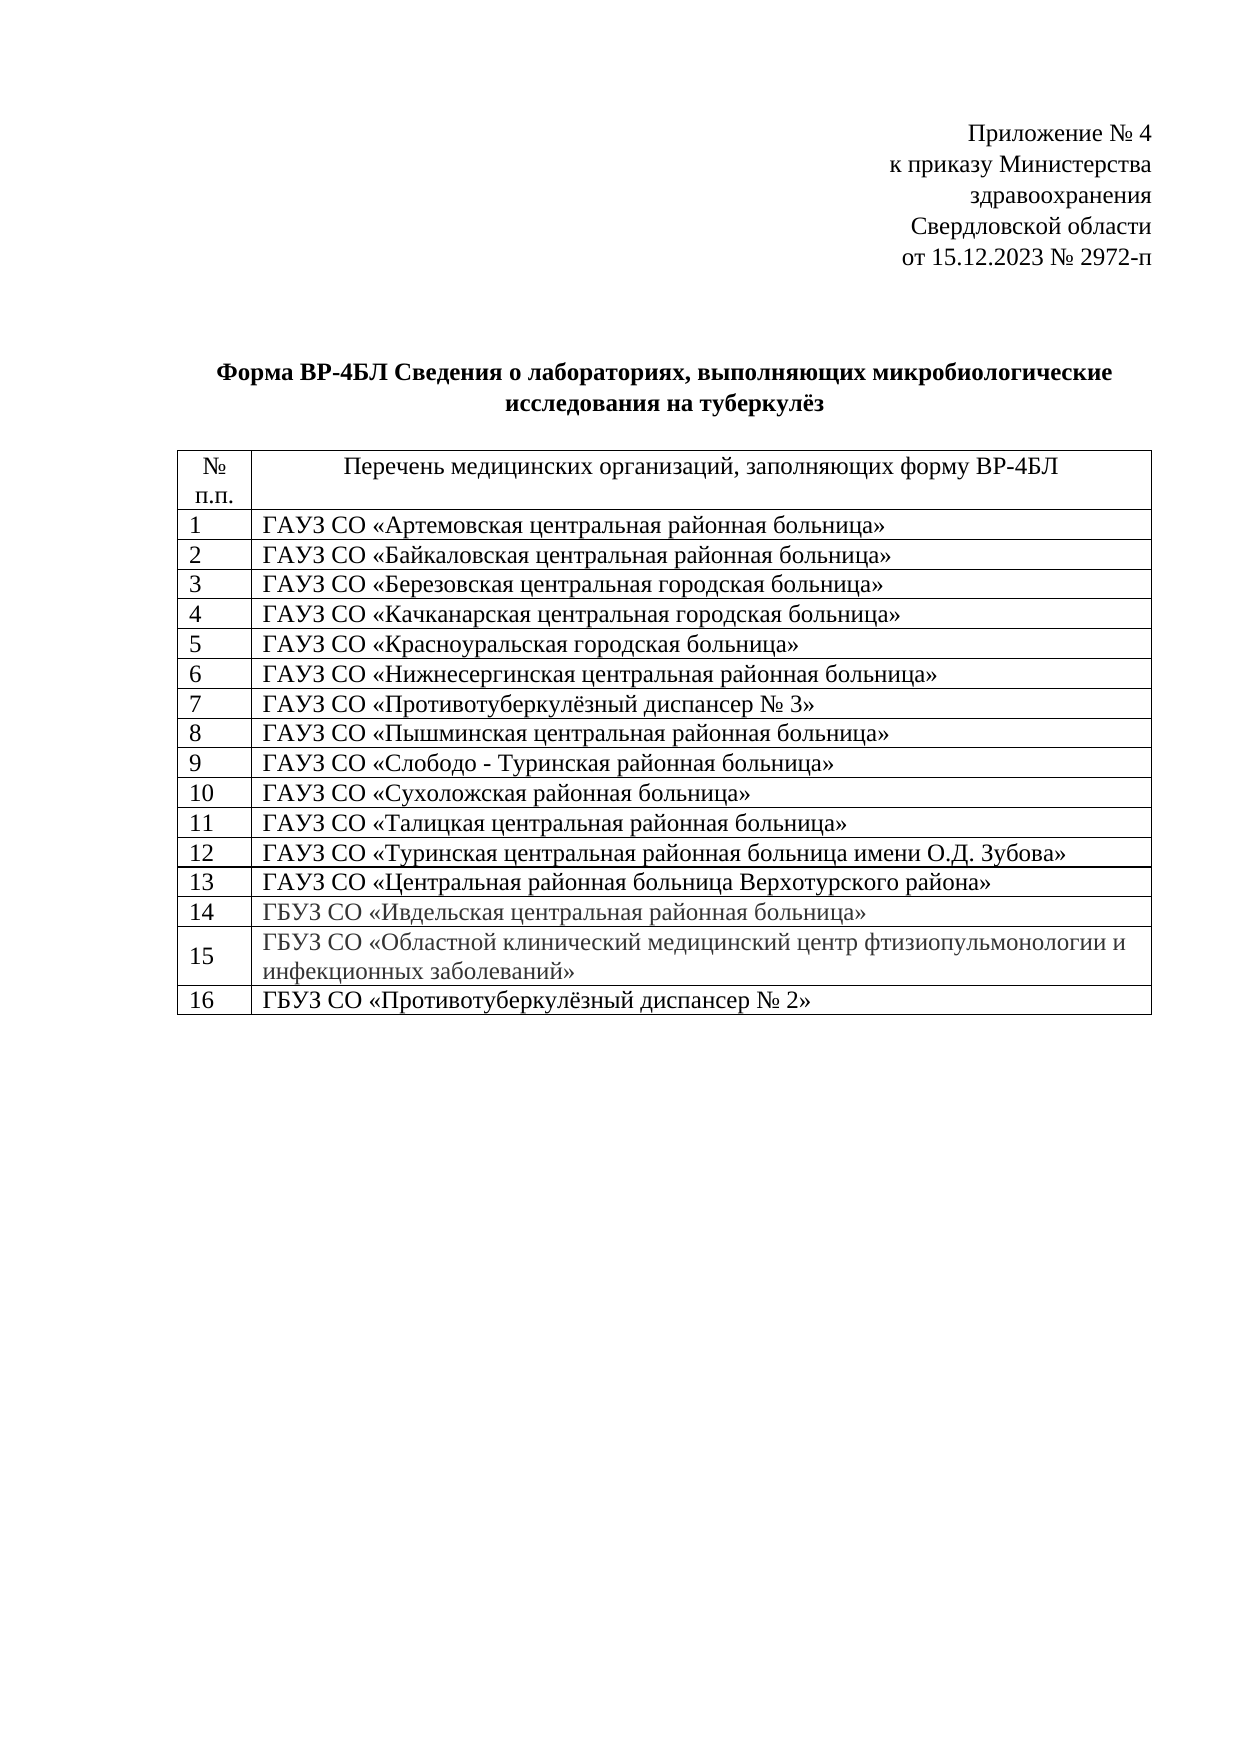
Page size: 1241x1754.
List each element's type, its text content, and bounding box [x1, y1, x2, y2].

table_cell 8 [178, 719, 251, 747]
table_cell ГАУЗ СО «Слободо - Туринская районная больница» [252, 748, 1151, 777]
table_cell 11 [178, 808, 251, 837]
table_cell ГАУЗ СО «Артемовская центральная районная больница» [252, 510, 1151, 539]
table_cell ГАУЗ СО «Противотуберкулёзный диспансер № 3» [252, 689, 1151, 717]
table_cell 1 [178, 510, 251, 539]
table_cell ГАУЗ СО «Пышминская центральная районная больница» [252, 719, 1151, 747]
table_cell ГАУЗ СО «Нижнесергинская центральная районная больница» [252, 659, 1151, 688]
text к приказу Министерства [650, 149, 1152, 178]
text Форма ВР-4БЛ Сведения о лабораториях, выполняющих микробиологические [177, 357, 1152, 386]
table_cell 3 [178, 570, 251, 598]
table_cell 9 [178, 748, 251, 777]
table_header № п.п. [178, 451, 251, 509]
table_cell ГАУЗ СО «Качканарская центральная городская больница» [252, 599, 1151, 628]
table_cell ГБУЗ СО «Областной клинический медицинский центр фтизиопульмонологии и инфекционных заболеваний» [252, 927, 1151, 984]
table_cell ГАУЗ СО «Туринская центральная районная больница имени О.Д. Зубова» [252, 838, 1151, 866]
table_cell ГБУЗ СО «Ивдельская центральная районная больница» [252, 897, 1151, 926]
table_header Перечень медицинских организаций, заполняющих форму ВР-4БЛ [252, 451, 1151, 509]
table_cell 10 [178, 778, 251, 807]
table_cell 6 [178, 659, 251, 688]
table_cell ГАУЗ СО «Красноуральская городская больница» [252, 629, 1151, 658]
text исследования на туберкулёз [177, 388, 1152, 417]
table_cell 14 [178, 897, 251, 926]
text от 15.12.2023 № 2972-п [650, 242, 1152, 271]
table_cell 7 [178, 689, 251, 717]
table_cell ГАУЗ СО «Сухоложская районная больница» [252, 778, 1151, 807]
table_cell 12 [178, 838, 251, 866]
text Приложение № 4 [177, 118, 1152, 147]
text Свердловской области [650, 211, 1152, 240]
table_cell ГАУЗ СО «Березовская центральная городская больница» [252, 570, 1151, 598]
table_cell 16 [178, 986, 251, 1014]
table_cell 13 [178, 868, 251, 896]
table_cell 15 [178, 927, 251, 984]
table_cell 5 [178, 629, 251, 658]
table_cell ГАУЗ СО «Талицкая центральная районная больница» [252, 808, 1151, 837]
table_cell 2 [178, 540, 251, 568]
text здравоохранения [650, 180, 1152, 209]
table_cell ГАУЗ СО «Центральная районная больница Верхотурского района» [252, 868, 1151, 896]
table_cell ГАУЗ СО «Байкаловская центральная районная больница» [252, 540, 1151, 568]
table_cell ГБУЗ СО «Противотуберкулёзный диспансер № 2» [252, 986, 1151, 1014]
table_cell 4 [178, 599, 251, 628]
